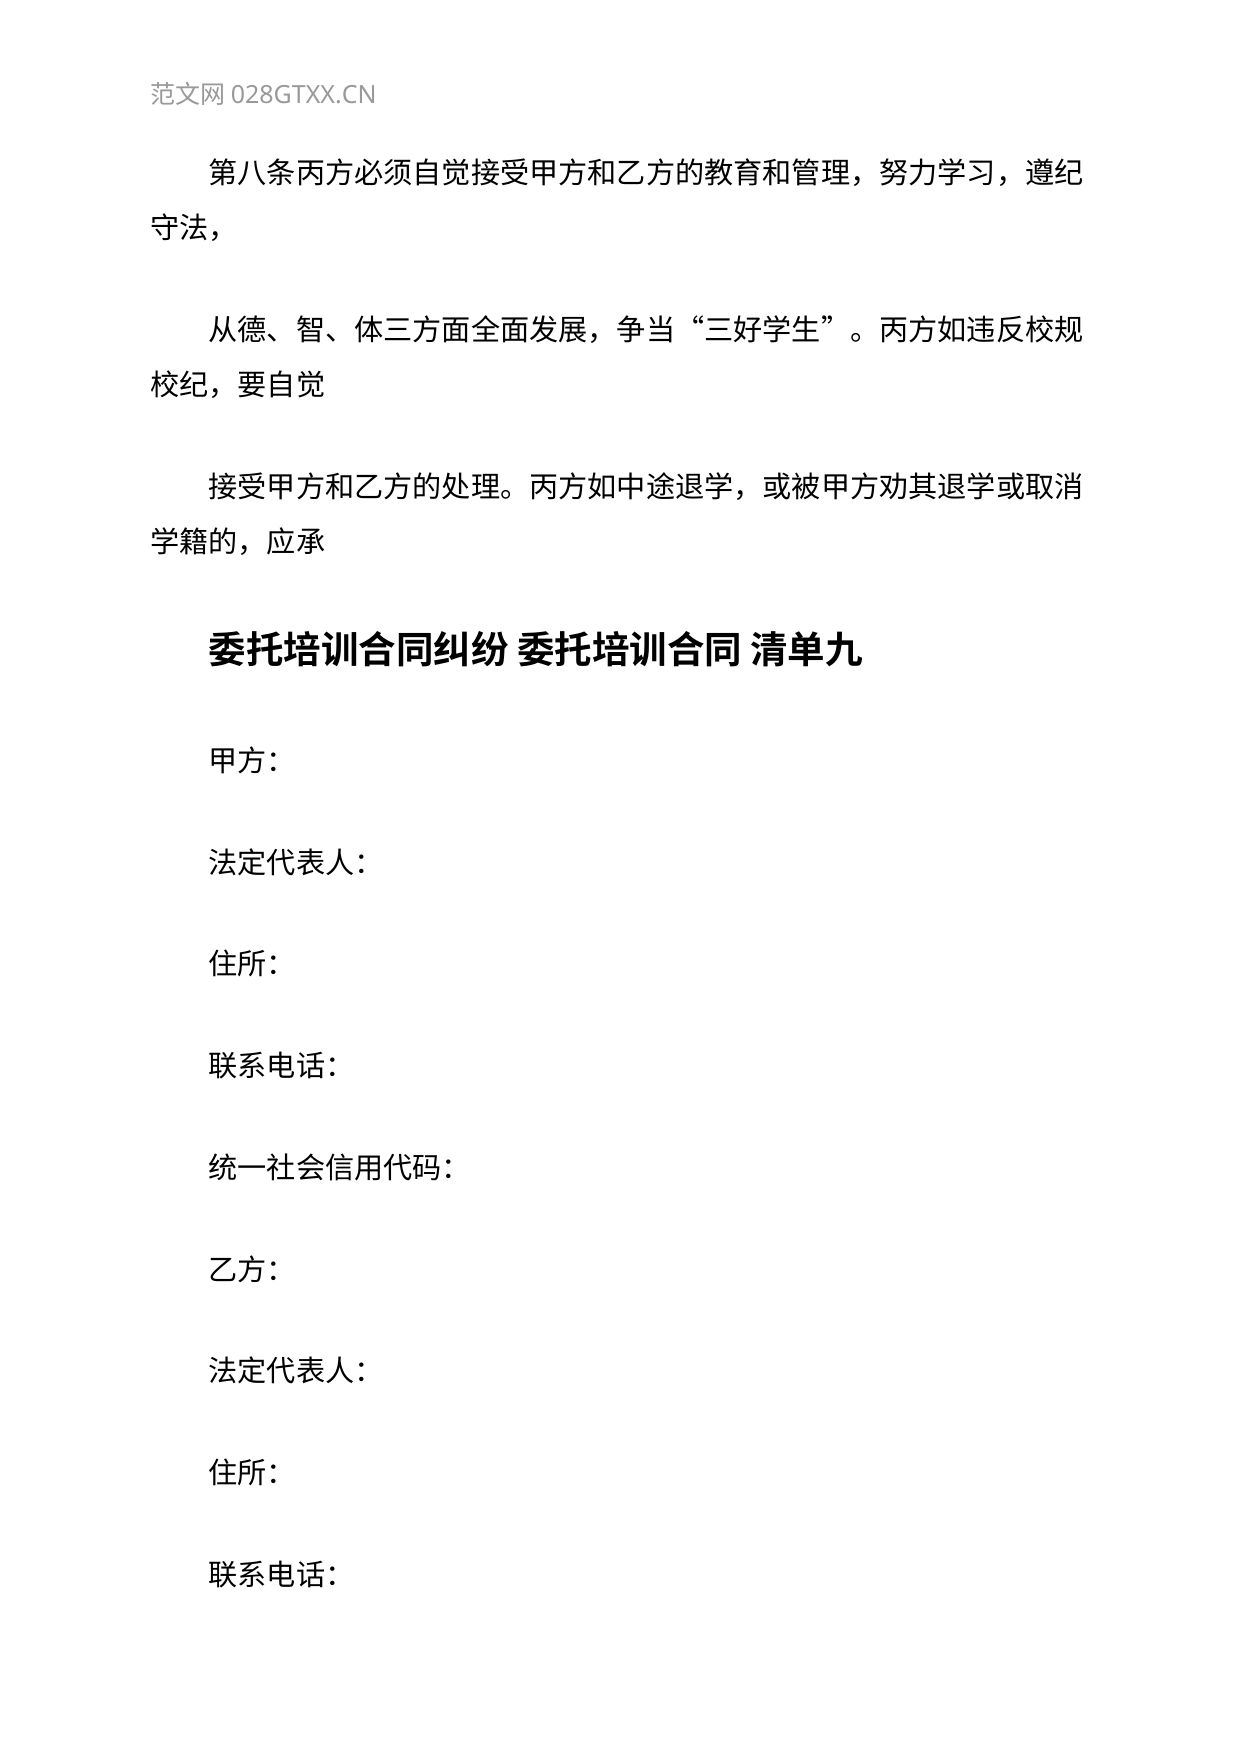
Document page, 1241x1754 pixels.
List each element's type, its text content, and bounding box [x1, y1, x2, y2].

text 第八条丙方必须自觉接受甲方和乙方的教育和管理，努力学习，遵纪守法， [150, 150, 1090, 247]
text 乙方： [150, 1246, 1090, 1288]
text 甲方： [150, 737, 1090, 780]
text 住所： [150, 1450, 1090, 1492]
text 联系电话： [150, 1552, 1090, 1594]
text 联系电话： [150, 1043, 1090, 1085]
text 从德、智、体三方面全面发展，争当“三好学生”。丙方如违反校规校纪，要自觉 [150, 307, 1090, 404]
text 法定代表人： [150, 1348, 1090, 1390]
text 接受甲方和乙方的处理。丙方如中途退学，或被甲方劝其退学或取消学籍的，应承 [150, 463, 1090, 561]
text 法定代表人： [150, 839, 1090, 881]
text 统一社会信用代码： [150, 1144, 1090, 1187]
text 住所： [150, 941, 1090, 983]
text 委托培训合同纠纷 委托培训合同 清单九 [150, 620, 1090, 674]
